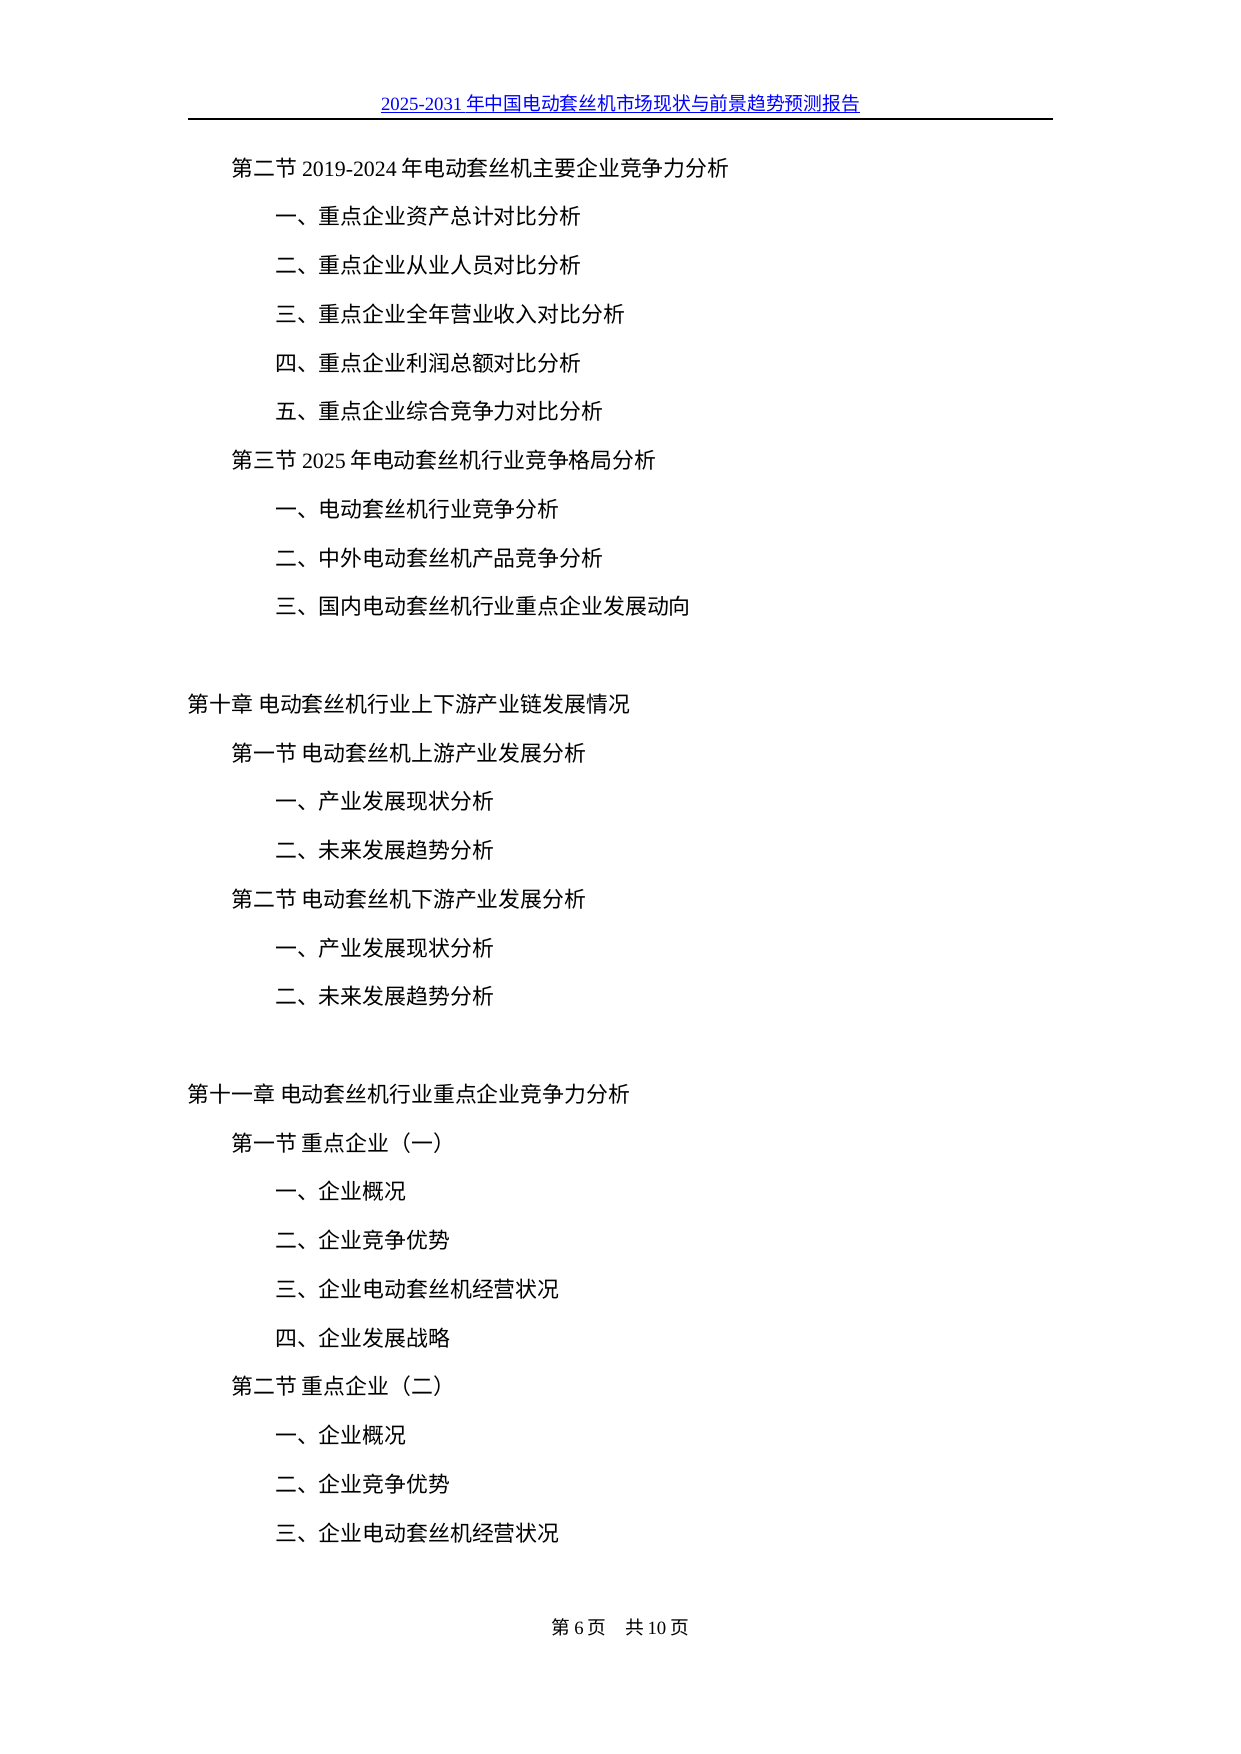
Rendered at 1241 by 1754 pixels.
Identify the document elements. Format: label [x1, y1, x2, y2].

text [187, 150, 1053, 1548]
